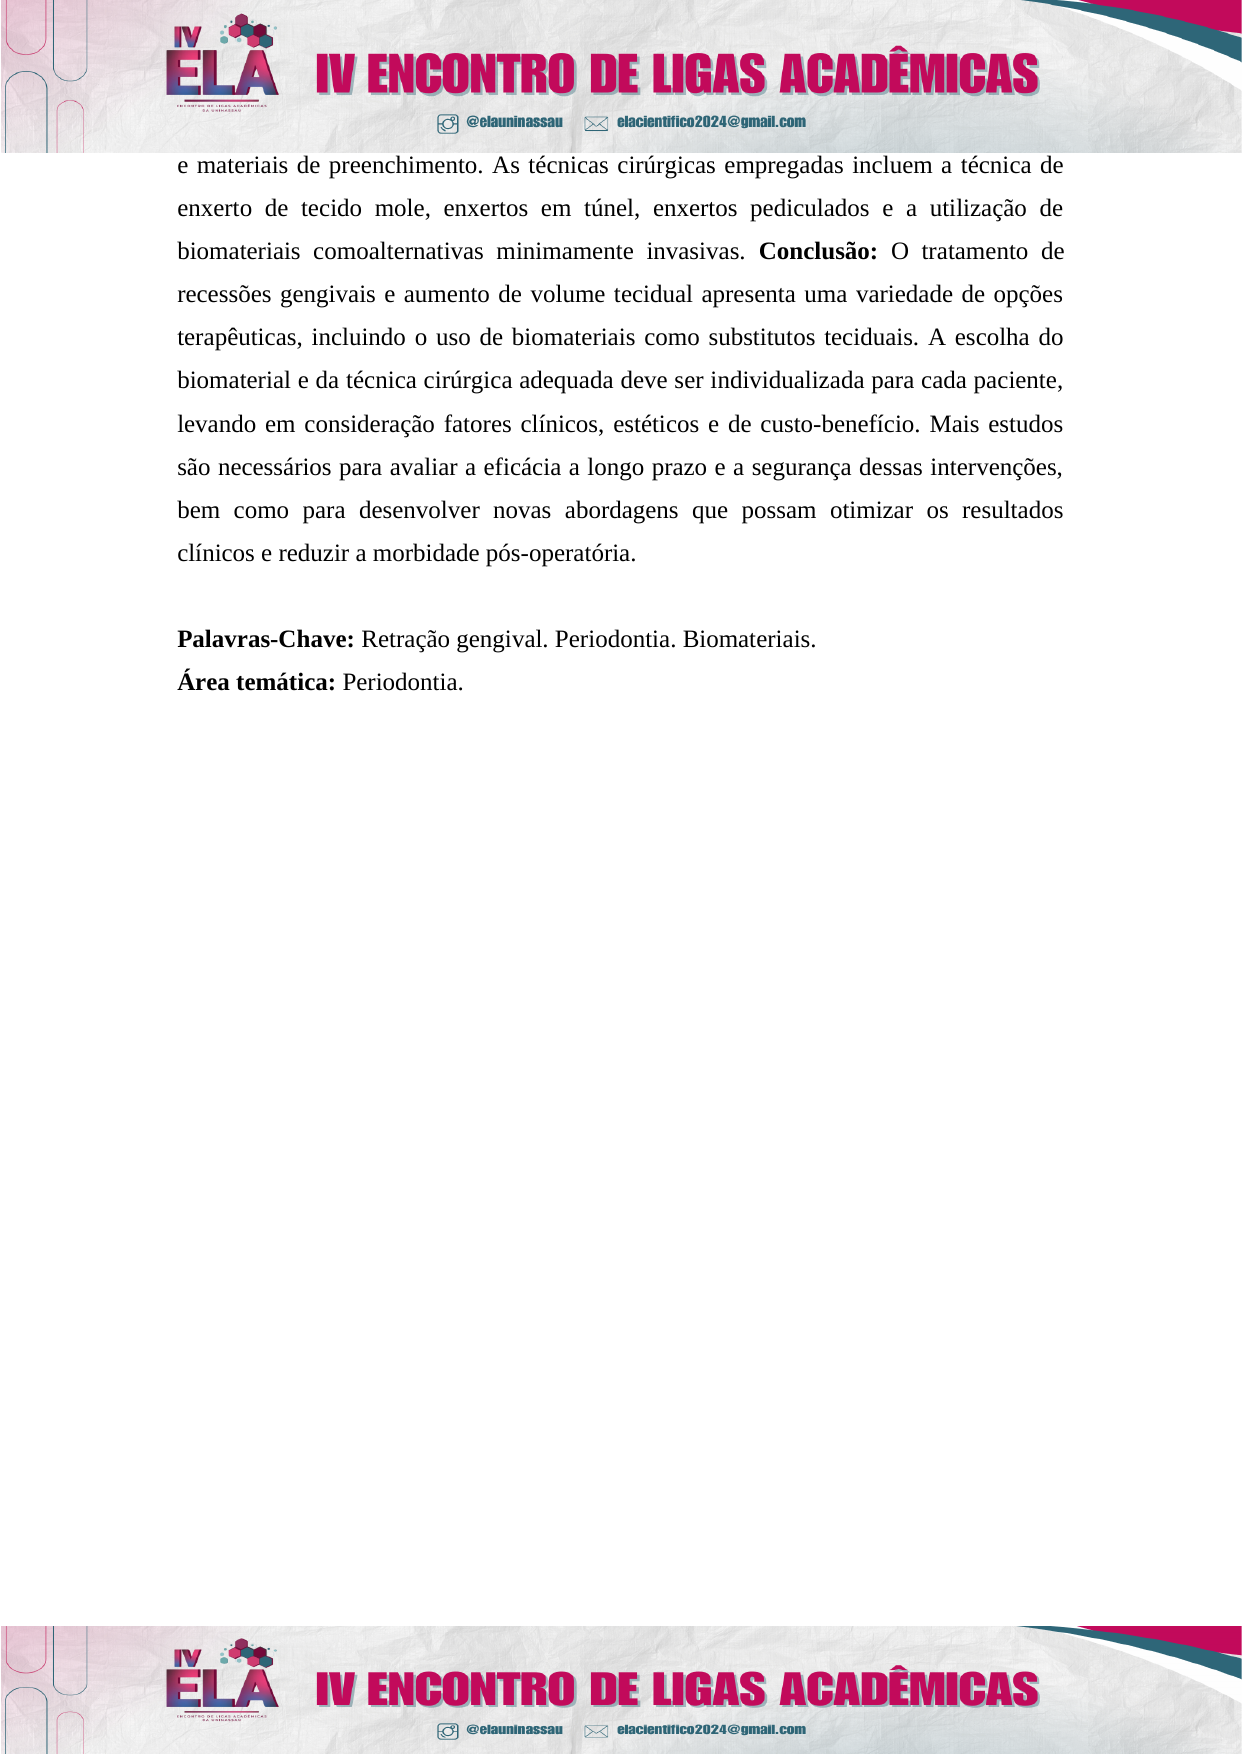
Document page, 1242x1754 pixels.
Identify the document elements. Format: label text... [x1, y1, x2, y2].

text Palavras-Chave: Retração gengival. Periodontia. Biomateriais. [177, 624, 1064, 653]
picture [1, 0, 1242, 153]
text Área temática: Periodontia. [177, 667, 1064, 696]
picture [1, 1626, 1242, 1754]
